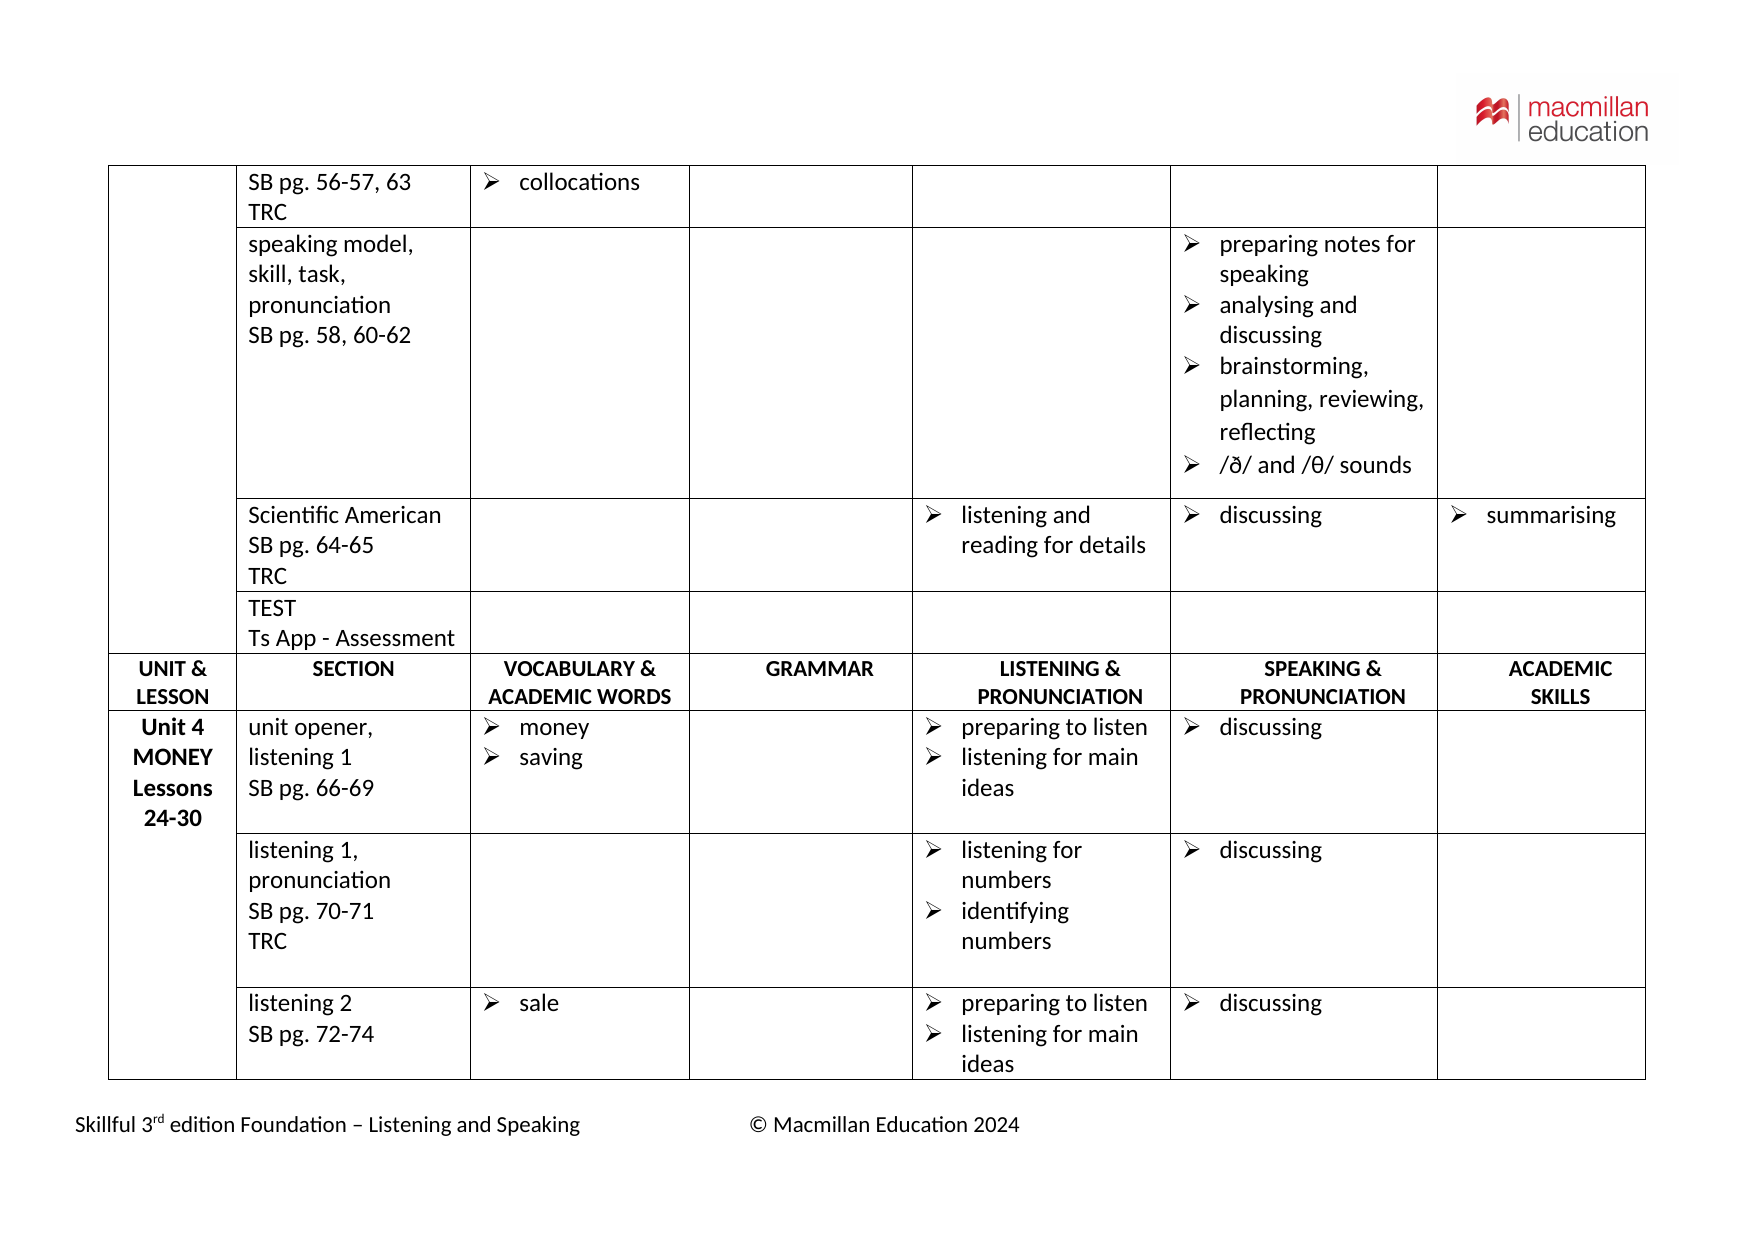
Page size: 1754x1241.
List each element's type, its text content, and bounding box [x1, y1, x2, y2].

table_cell unit opener, listening 1 SB pg. 66-69 [237, 711, 470, 833]
table_cell [1438, 834, 1645, 987]
table_cell SECTION [237, 654, 470, 710]
table_cell [471, 592, 689, 653]
table_cell discussing [1171, 711, 1437, 833]
table_cell Scientific American SB pg. 64-65 TRC [237, 499, 470, 591]
table_cell discussing [1171, 988, 1437, 1079]
table_cell sale [471, 988, 689, 1079]
table_cell [690, 228, 912, 498]
picture [1455, 73, 1679, 165]
table_cell [690, 166, 912, 227]
table_cell preparing notes for speaking analysing and discussing brainstorming, planning, reviewing, reflecting /ð/ and /θ/ sounds [1171, 228, 1437, 498]
table_cell [690, 834, 912, 987]
table_cell [913, 166, 1170, 227]
table_cell [471, 834, 689, 987]
table_cell [1438, 228, 1645, 498]
table_cell TEST Ts App - Assessment [237, 592, 470, 653]
table_cell [1438, 711, 1645, 833]
table_cell listening and reading for details [913, 499, 1170, 591]
table_cell [913, 228, 1170, 498]
table_cell [471, 499, 689, 591]
table_cell [1438, 166, 1645, 227]
table_cell summarising [1438, 499, 1645, 591]
table_cell preparing to listen listening for main ideas [913, 711, 1170, 833]
table_cell [1438, 988, 1645, 1079]
table_cell [690, 499, 912, 591]
table_cell [1171, 592, 1437, 653]
table_cell ACADEMIC SKILLS [1438, 654, 1645, 710]
table_cell [1171, 166, 1437, 227]
table_cell [690, 988, 912, 1079]
table_cell listening for numbers identifying numbers [913, 834, 1170, 987]
table_cell [690, 711, 912, 833]
table_cell UNIT & LESSON [109, 654, 236, 710]
table_cell GRAMMAR [690, 654, 912, 710]
table_cell discussing [1171, 499, 1437, 591]
table_cell [471, 228, 689, 498]
table_cell VOCABULARY & ACADEMIC WORDS [471, 654, 689, 710]
table_cell vocabulary, vocabulary builder SB pg. 56-57, 63 TRC [237, 166, 470, 227]
table_cell preparing to listen listening for main ideas listening for details [913, 988, 1170, 1079]
table_cell places on campus collocations [471, 166, 689, 227]
table_cell [1438, 592, 1645, 653]
table_cell SPEAKING & PRONUNCIATION [1171, 654, 1437, 710]
table_cell listening 2 SB pg. 72-74 [237, 988, 470, 1079]
table_cell Unit 4 MONEY Lessons 24-30 [109, 711, 236, 1079]
table_cell money saving [471, 711, 689, 833]
table_cell LISTENING & PRONUNCIATION [913, 654, 1170, 710]
table_cell discussing [1171, 834, 1437, 987]
table_cell [913, 592, 1170, 653]
table_cell speaking model, skill, task, pronunciation SB pg. 58, 60-62 [237, 228, 470, 498]
table_cell [690, 592, 912, 653]
table_cell listening 1, pronunciation SB pg. 70-71 TRC [237, 834, 470, 987]
